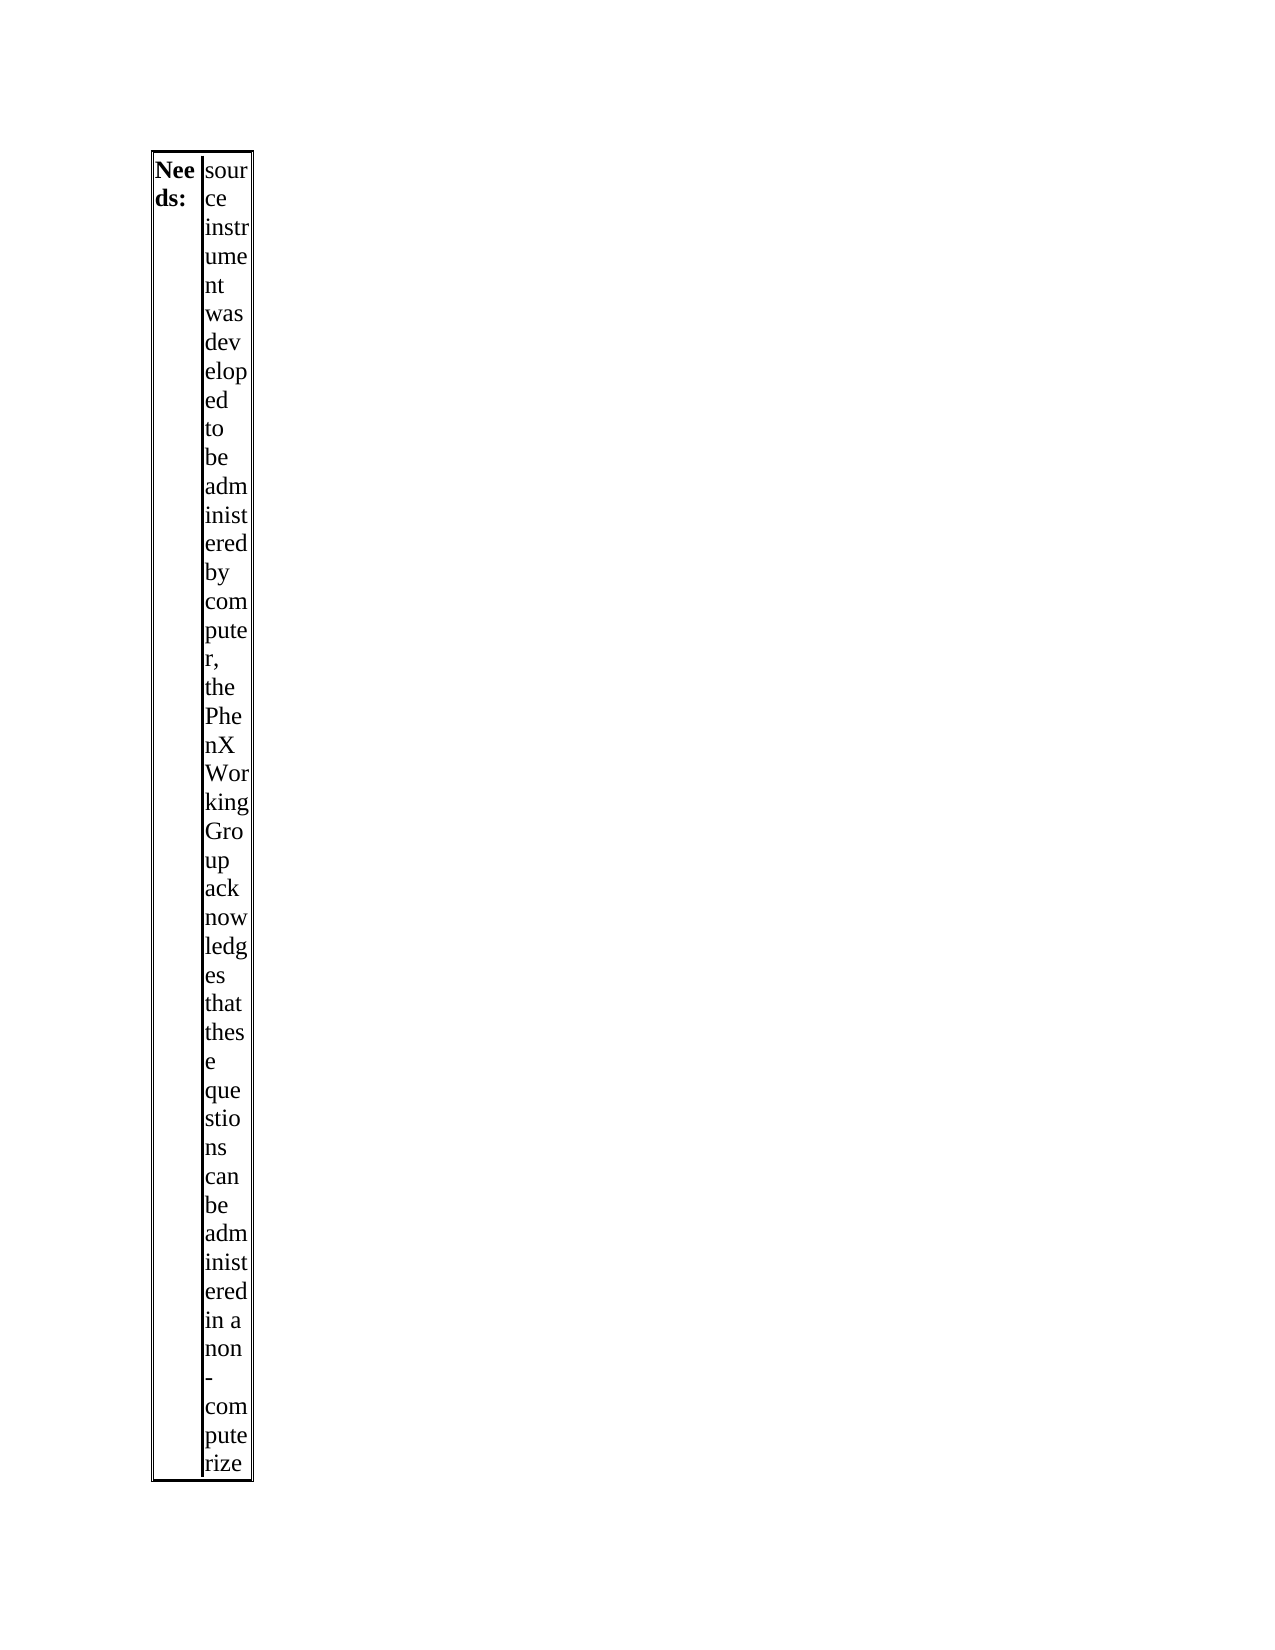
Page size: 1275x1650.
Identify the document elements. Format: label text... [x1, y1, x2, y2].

table_cell Equipment Needs: [154, 153, 202, 1479]
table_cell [202, 153, 251, 1479]
